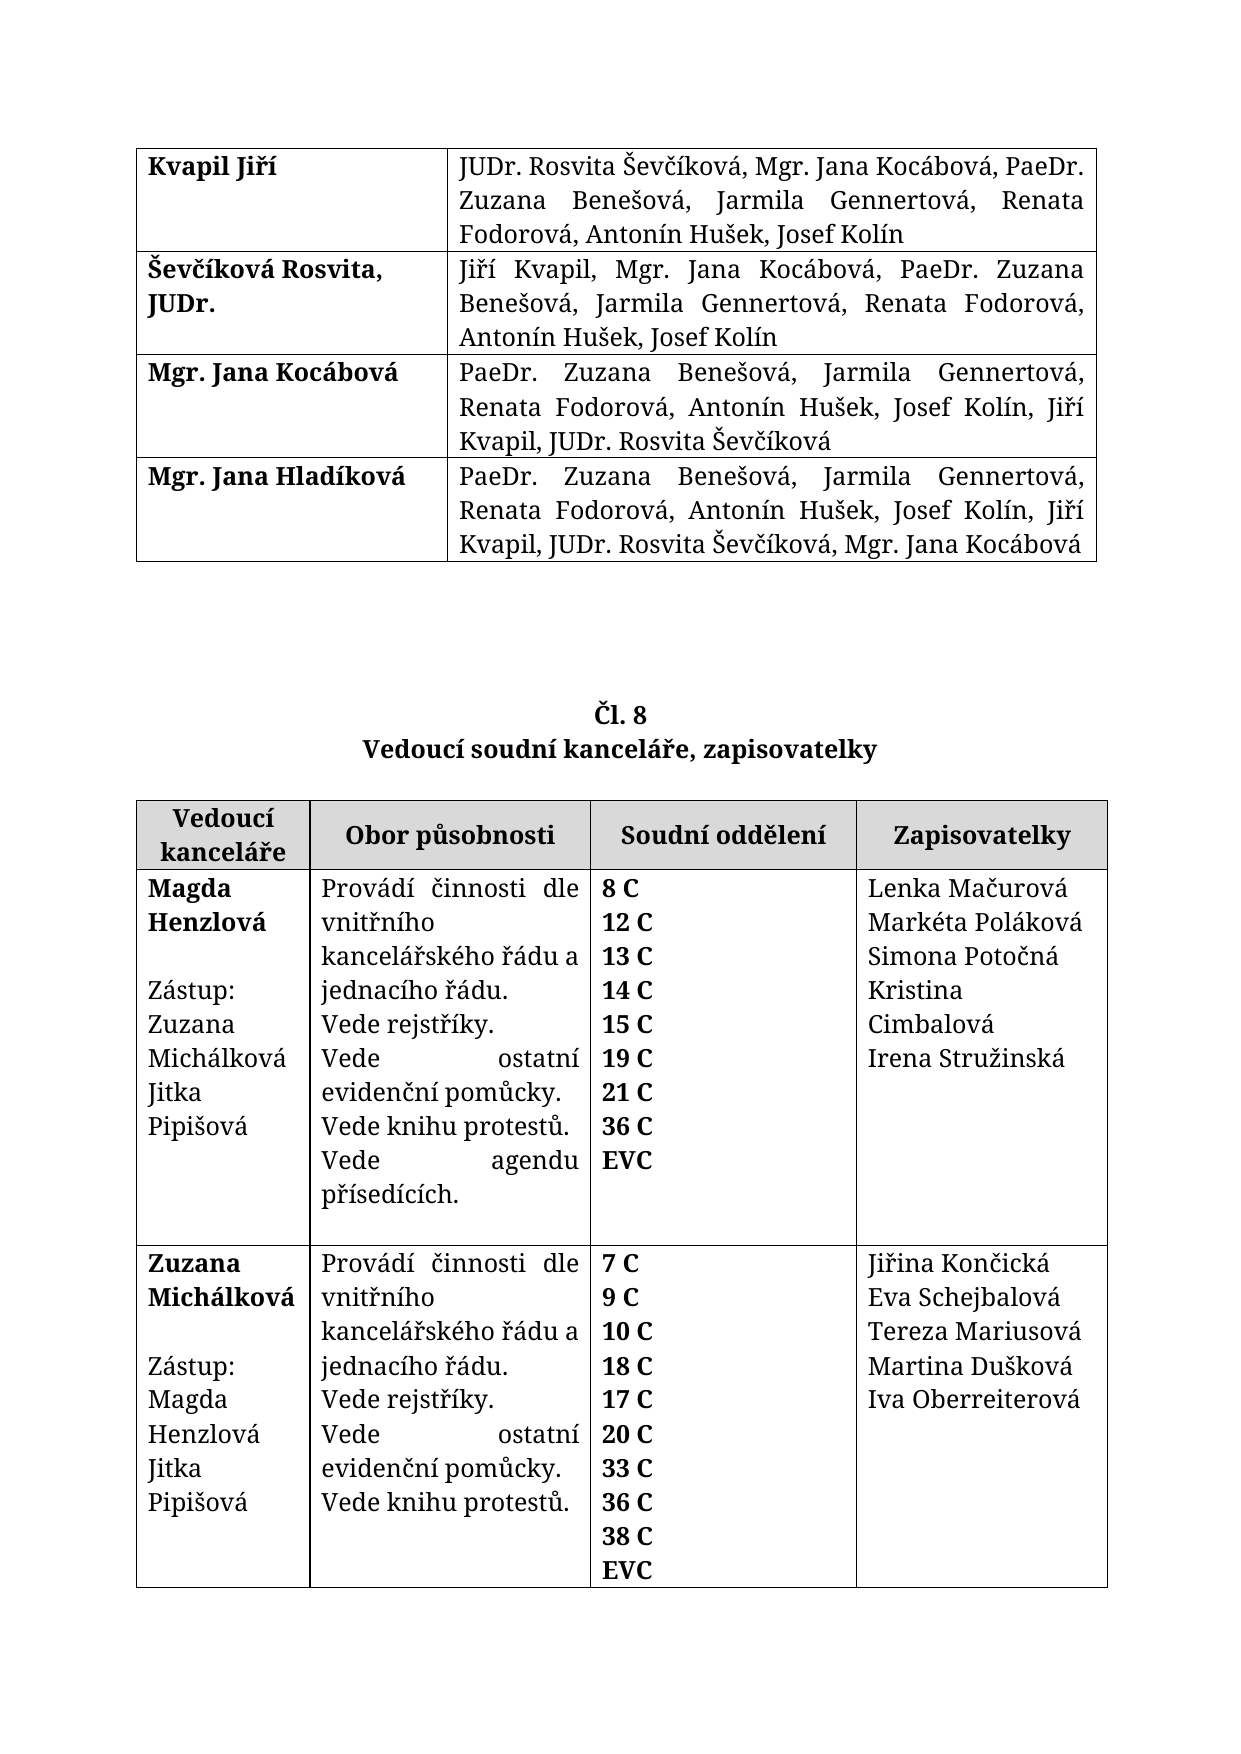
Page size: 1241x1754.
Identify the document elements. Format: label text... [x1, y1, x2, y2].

table_cell JUDr. Rosvita Ševčíková, Mgr. Jana Kocábová, PaeDr. Zuzana Benešová, Jarmila Gennertová, Renata Fodorová, Antonín Hušek, Josef Kolín [448, 149, 1096, 251]
table_cell Zuzana Michálková Zástup: Magda Henzlová Jitka Pipišová [137, 1246, 309, 1587]
table_cell Jiřina Končická Eva Schejbalová Tereza Mariusová Martina Dušková Iva Oberreiterová [857, 1246, 1107, 1587]
table_header Obor působnosti [311, 801, 590, 869]
table_cell Ševčíková Rosvita, JUDr. [137, 252, 447, 354]
table_cell Kvapil Jiří [137, 149, 447, 251]
table_cell Lenka Mačurová Markéta Poláková Simona Potočná Kristina Cimbalová Irena Stružinská [857, 870, 1107, 1245]
text Čl. 8 [148, 698, 1093, 732]
table_cell 7 C 9 C 10 C 18 C 17 C 20 C 33 C 36 C 38 C EVC [591, 1246, 856, 1587]
table_cell 8 C 12 C 13 C 14 C 15 C 19 C 21 C 36 C EVC [591, 870, 856, 1245]
table_cell PaeDr. Zuzana Benešová, Jarmila Gennertová, Renata Fodorová, Antonín Hušek, Josef Kolín, Jiří Kvapil, JUDr. Rosvita Ševčíková [448, 355, 1096, 457]
table_cell Mgr. Jana Hladíková [137, 458, 447, 561]
table_header Soudní oddělení [591, 801, 856, 869]
table_cell Provádí činnosti dle vnitřního kancelářského řádu a jednacího řádu. Vede rejstříky. Vede ostatní evidenční pomůcky. Vede knihu protestů. Vede agendu přísedících. [311, 870, 590, 1245]
table_cell Jiří Kvapil, Mgr. Jana Kocábová, PaeDr. Zuzana Benešová, Jarmila Gennertová, Renata Fodorová, Antonín Hušek, Josef Kolín [448, 252, 1096, 354]
text Vedoucí soudní kanceláře, zapisovatelky [148, 732, 1093, 766]
table_cell PaeDr. Zuzana Benešová, Jarmila Gennertová, Renata Fodorová, Antonín Hušek, Josef Kolín, Jiří Kvapil, JUDr. Rosvita Ševčíková, Mgr. Jana Kocábová [448, 458, 1096, 561]
table_header Vedoucí kanceláře [137, 801, 309, 869]
table_cell Mgr. Jana Kocábová [137, 355, 447, 457]
table_header Zapisovatelky [857, 801, 1107, 869]
table_cell Magda Henzlová Zástup: Zuzana Michálková Jitka Pipišová [137, 870, 309, 1245]
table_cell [311, 1246, 590, 1587]
